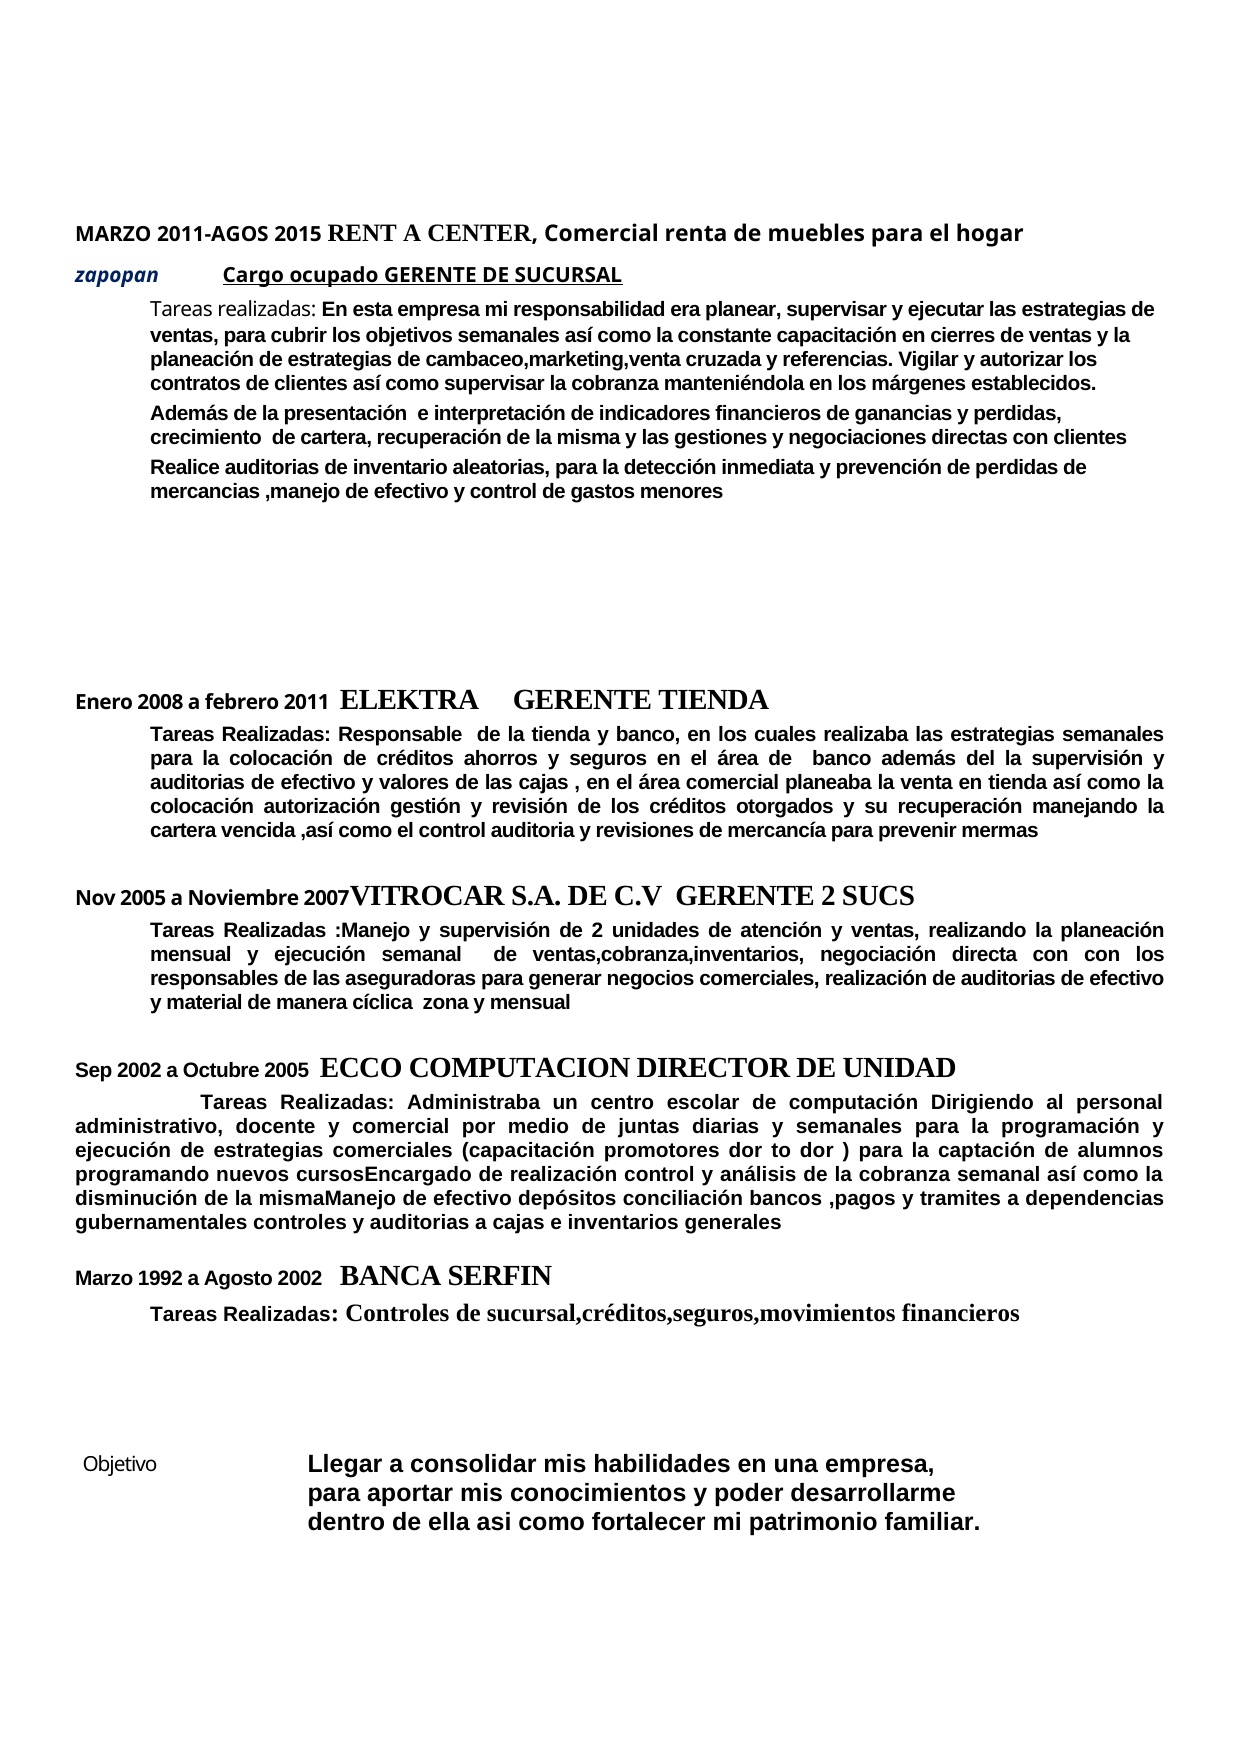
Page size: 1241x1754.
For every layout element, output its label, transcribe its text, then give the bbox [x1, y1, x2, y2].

list Nov 2005 a Noviembre 2007VITROCAR S.A. DE C.V GERENTE 2 SUCS [75, 878, 1165, 912]
list Sep 2002 a Octubre 2005 ECCO COMPUTACION DIRECTOR DE UNIDAD [75, 1050, 1165, 1084]
table_header Objetivo [75, 1449, 300, 1558]
table_header Llegar a consolidar mis habilidades en una empresa, para aportar mis conocimientos y poder desarrollarme dentro de ella asi como fortalecer mi patrimonio familiar. [300, 1449, 994, 1558]
text Tareas Realizadas: Controles de sucursal,créditos,seguros,movimientos financieros [150, 1298, 1165, 1326]
text Tareas Realizadas: Administraba un centro escolar de computación Dirigiendo al personal administrativo, docente y comercial por medio de juntas diarias y semanales para la programación y ejecución de estrategias comerciales (capacitación promotores dor to dor ) para la captación de alumnos programando nuevos cursosEncargado de realización control y análisis de la cobranza semanal así como la disminución de la mismaManejo de efectivo depósitos conciliación bancos ,pagos y tramites a dependencias gubernamentales controles y auditorias a cajas e inventarios generales [75, 1090, 1165, 1234]
list Realice auditorias de inventario aleatorias, para la detección inmediata y prevención de perdidas de mercancias ,manejo de efectivo y control de gastos menores [150, 455, 1165, 503]
list Además de la presentación e interpretación de indicadores financieros de ganancias y perdidas, crecimiento de cartera, recuperación de la misma y las gestiones y negociaciones directas con clientes [150, 401, 1165, 448]
list Tareas realizadas: En esta empresa mi responsabilidad era planear, supervisar y ejecutar las estrategias de ventas, para cubrir los objetivos semanales así como la constante capacitación en cierres de ventas y la planeación de estrategias de cambaceo,marketing,venta cruzada y referencias. Vigilar y autorizar los contratos de clientes así como supervisar la cobranza manteniéndola en los márgenes establecidos. [150, 294, 1165, 394]
text zapopan Cargo ocupado GERENTE DE SUCURSAL [75, 260, 1165, 288]
list Enero 2008 a febrero 2011 ELEKTRA GERENTE TIENDA [75, 682, 1165, 716]
list Tareas Realizadas :Manejo y supervisión de 2 unidades de atención y ventas, realizando la planeación mensual y ejecución semanal de ventas,cobranza,inventarios, negociación directa con con los responsables de las aseguradoras para generar negocios comerciales, realización de auditorias de efectivo y material de manera cíclica zona y mensual [150, 918, 1165, 1014]
text MARZO 2011-AGOS 2015 RENT A CENTER, Comercial renta de muebles para el hogar [75, 217, 1165, 248]
list Marzo 1992 a Agosto 2002 BANCA SERFIN [75, 1258, 1165, 1291]
list Tareas Realizadas: Responsable de la tienda y banco, en los cuales realizaba las estrategias semanales para la colocación de créditos ahorros y seguros en el área de banco además del la supervisión y auditorias de efectivo y valores de las cajas , en el área comercial planeaba la venta en tienda así como la colocación autorización gestión y revisión de los créditos otorgados y su recuperación manejando la cartera vencida ,así como el control auditoria y revisiones de mercancía para prevenir mermas [150, 722, 1165, 842]
